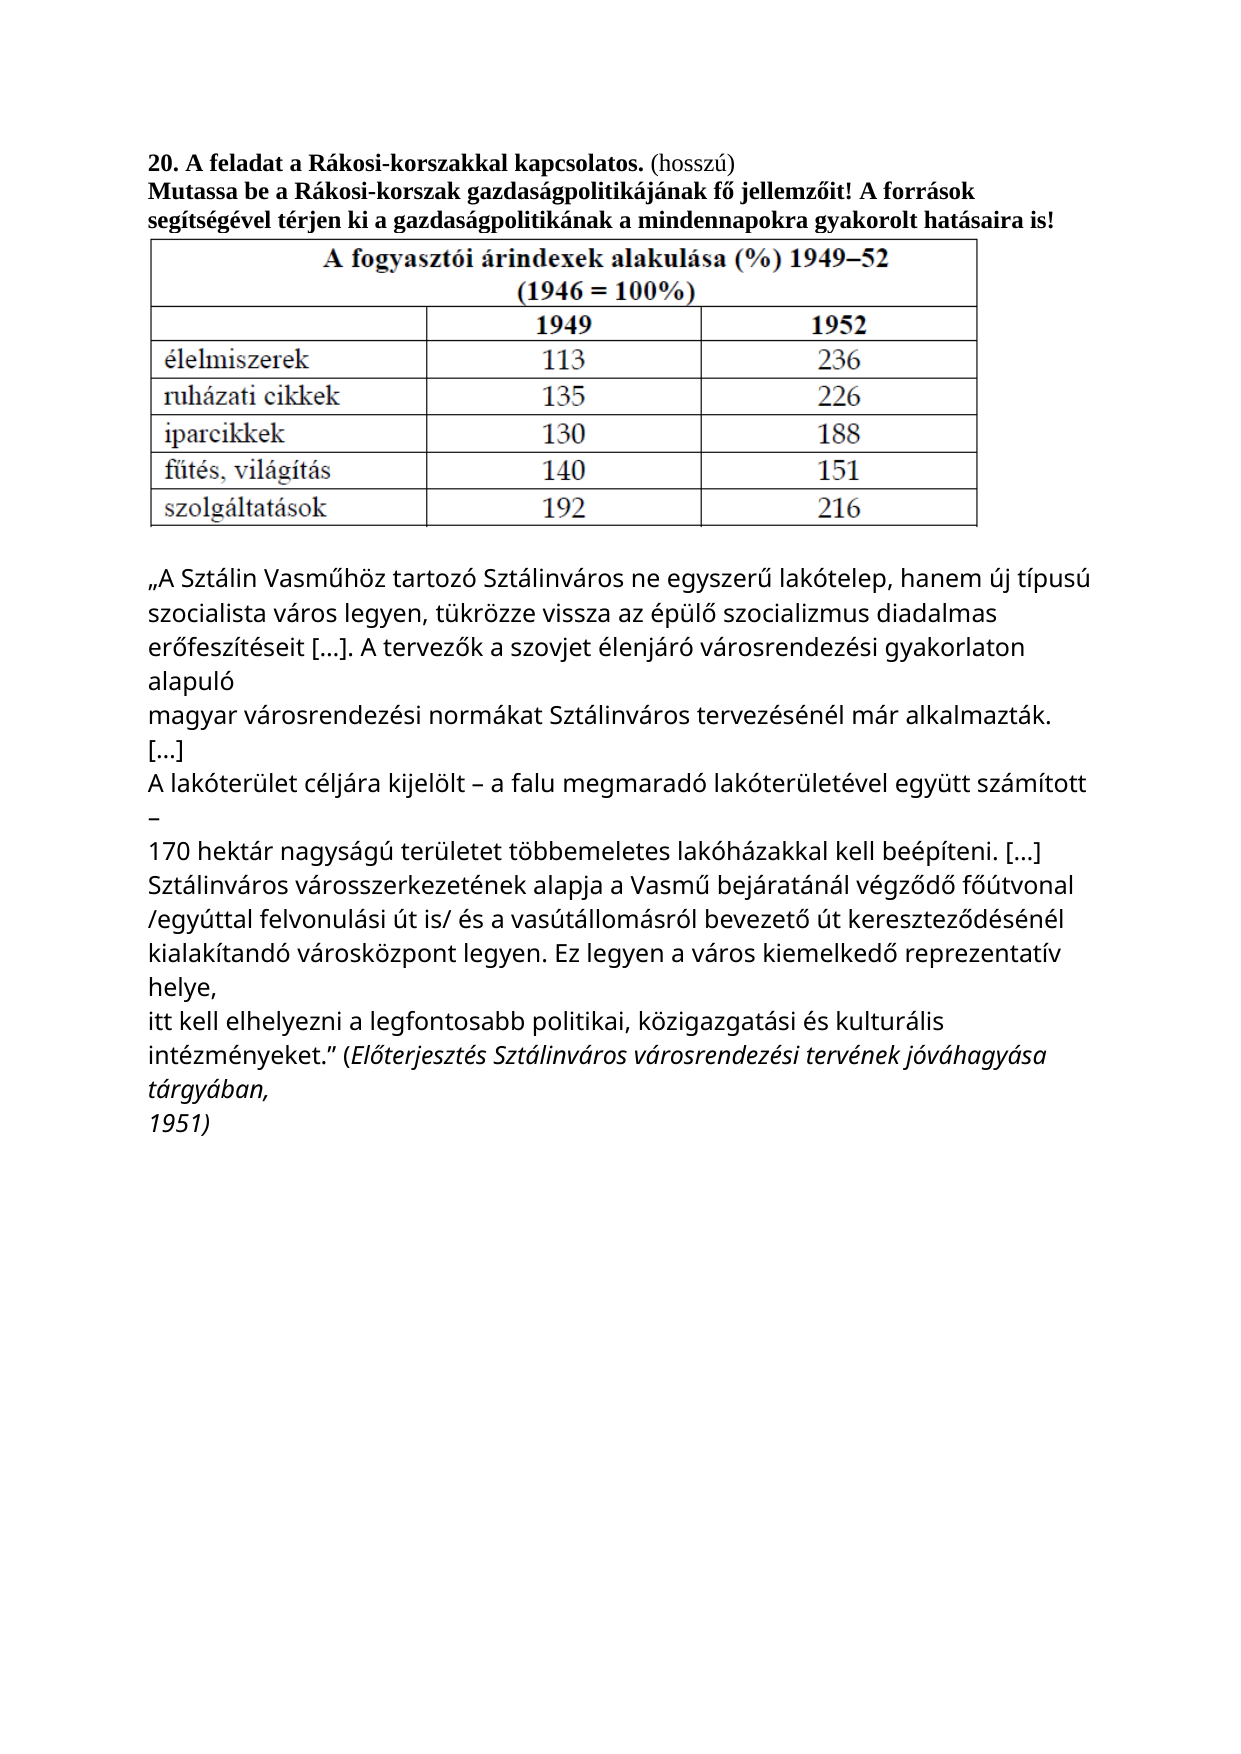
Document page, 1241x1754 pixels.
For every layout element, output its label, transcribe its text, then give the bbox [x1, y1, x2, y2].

text /egyúttal felvonulási út is/ és a vasútállomásról bevezető út kereszteződésénél [148, 902, 1093, 936]
text „A Sztálin Vasműhöz tartozó Sztálinváros ne egyszerű lakótelep, hanem új típusú [148, 561, 1093, 595]
text 170 hektár nagyságú területet többemeletes lakóházakkal kell beépíteni. […] [148, 834, 1093, 868]
text 20. A feladat a Rákosi-korszakkal kapcsolatos. (hosszú) [148, 148, 1093, 176]
text magyar városrendezési normákat Sztálinváros tervezésénél már alkalmazták. […] [148, 697, 1093, 766]
text kialakítandó városközpont legyen. Ez legyen a város kiemelkedő reprezentatív helye, [148, 936, 1093, 1004]
text Mutassa be a Rákosi-korszak gazdaságpolitikájának fő jellemzőit! A források [148, 176, 1093, 205]
text segítségével térjen ki a gazdaságpolitikának a mindennapokra gyakorolt hatásaira is! [148, 205, 1093, 234]
text szocialista város legyen, tükrözze vissza az épülő szocializmus diadalmas [148, 595, 1093, 629]
text Sztálinváros városszerkezetének alapja a Vasmű bejáratánál végződő főútvonal [148, 868, 1093, 902]
text itt kell elhelyezni a legfontosabb politikai, közigazgatási és kulturális [148, 1004, 1093, 1038]
text A lakóterület céljára kijelölt – a falu megmaradó lakóterületével együtt számított – [148, 766, 1093, 834]
picture [147, 233, 987, 533]
text erőfeszítéseit […]. A tervezők a szovjet élenjáró városrendezési gyakorlaton alapuló [148, 629, 1093, 697]
text 1951) [148, 1106, 1093, 1140]
text intézményeket.” (Előterjesztés Sztálinváros városrendezési tervének jóváhagyása tárgyában, [148, 1038, 1093, 1106]
